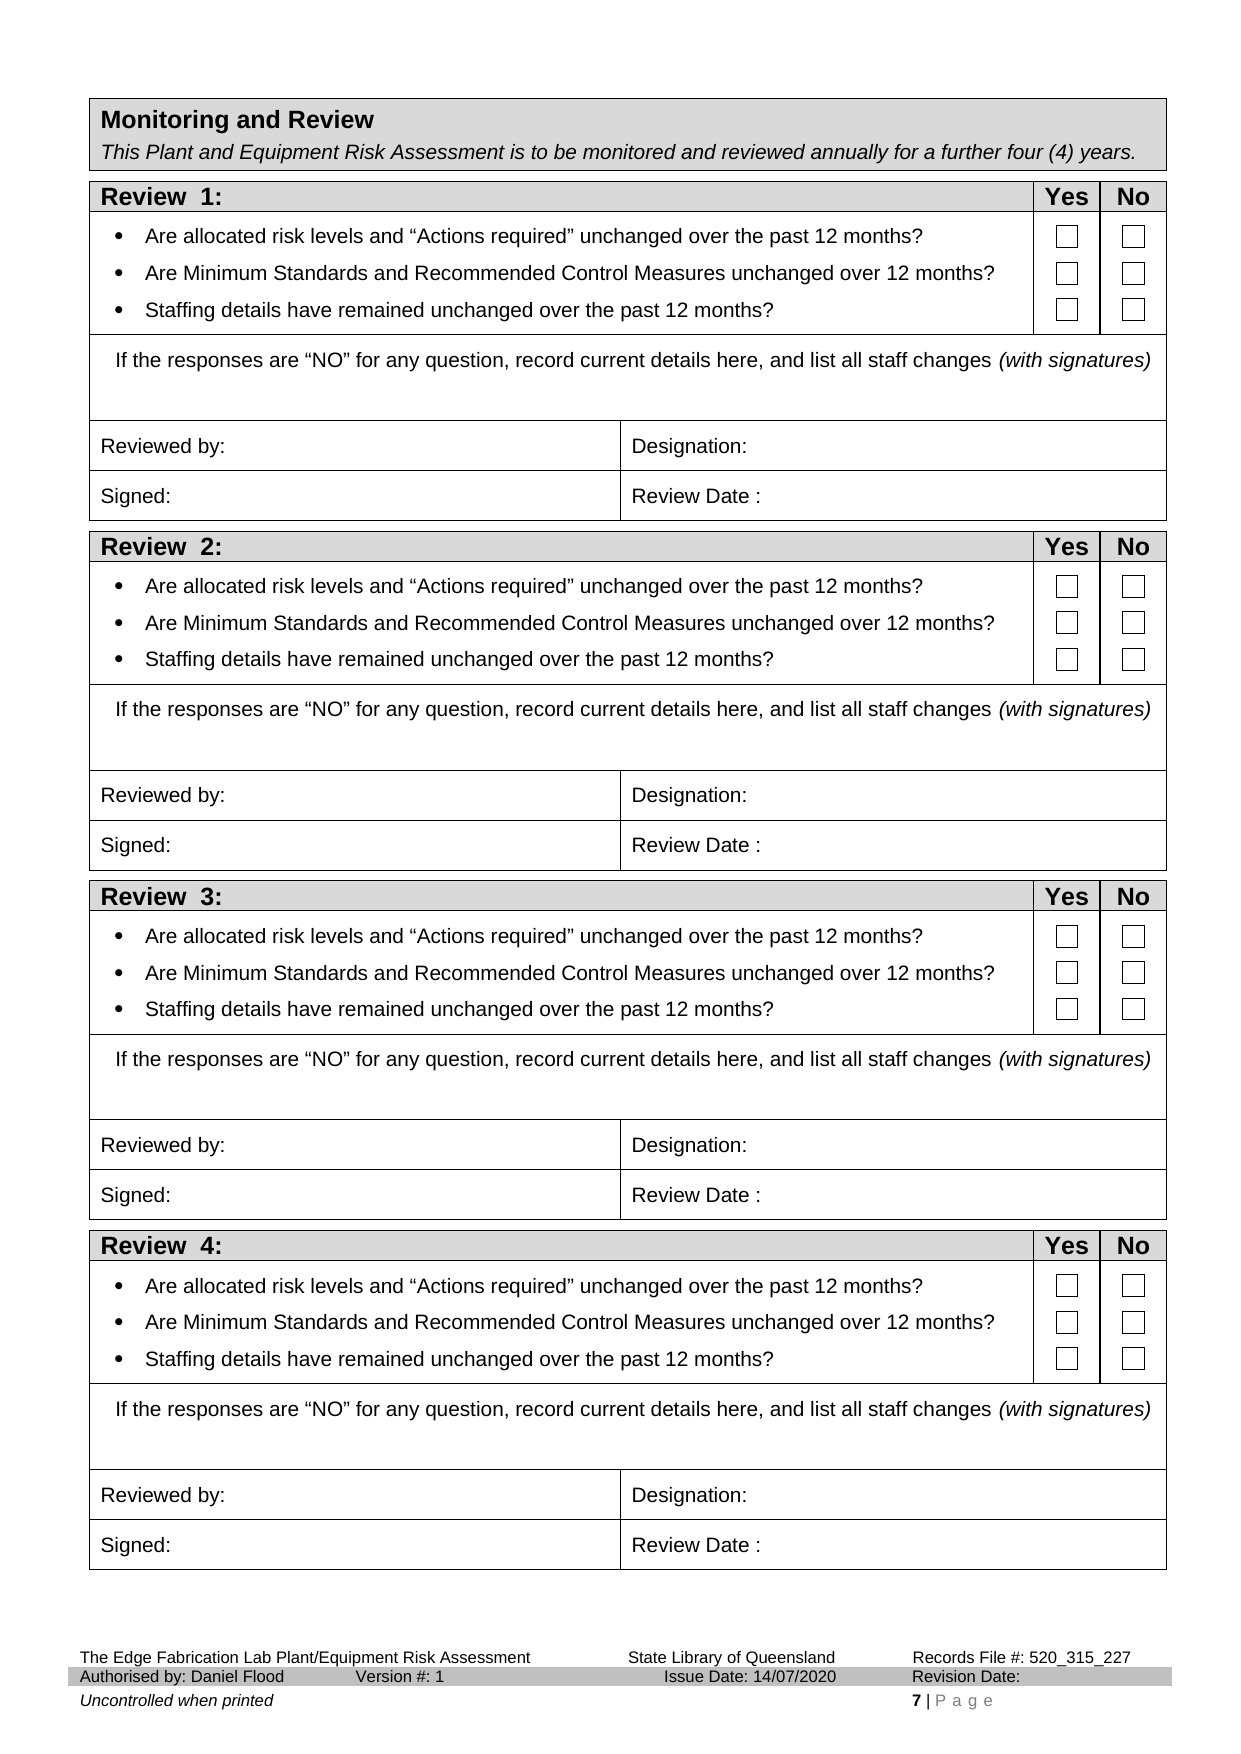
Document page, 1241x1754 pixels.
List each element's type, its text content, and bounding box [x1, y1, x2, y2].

table_cell [1034, 1261, 1099, 1383]
table_cell Reviewed by: [90, 421, 620, 470]
table_cell Signed: [90, 1170, 620, 1219]
table_cell If the responses are “NO” for any question, record current details here, and list all staff changes (with signatures) [90, 335, 1166, 420]
table_cell [1101, 562, 1166, 684]
table_cell [1034, 212, 1099, 334]
table_cell Designation: [621, 1120, 1166, 1169]
table_header Yes [1034, 881, 1099, 910]
table_header Yes [1034, 182, 1099, 211]
table_cell Are allocated risk levels and “Actions required” unchanged over the past 12 months? Are Minimum Standards and Recommended Control Measures unchanged over 12 months? Staffing details have remained unchanged over the past 12 months? [90, 911, 1033, 1033]
table_cell Review Date : [621, 1170, 1166, 1219]
table_cell If the responses are “NO” for any question, record current details here, and list all staff changes (with signatures) [90, 1384, 1166, 1469]
table_cell If the responses are “NO” for any question, record current details here, and list all staff changes (with signatures) [90, 685, 1166, 770]
table_cell Review Date : [621, 1520, 1166, 1569]
table_cell Are allocated risk levels and “Actions required” unchanged over the past 12 months? Are Minimum Standards and Recommended Control Measures unchanged over 12 months? Staffing details have remained unchanged over the past 12 months? [90, 562, 1033, 684]
table_cell [1034, 562, 1099, 684]
table_cell Review Date : [621, 821, 1166, 870]
table_header Review 2: [90, 532, 1033, 561]
table_header No [1101, 182, 1166, 211]
table_header Review 1: [90, 182, 1033, 211]
table_cell Designation: [621, 1470, 1166, 1519]
table_cell Are allocated risk levels and “Actions required” unchanged over the past 12 months? Are Minimum Standards and Recommended Control Measures unchanged over 12 months? Staffing details have remained unchanged over the past 12 months? [90, 1261, 1033, 1383]
table_header Review 4: [90, 1231, 1033, 1260]
table_cell [1034, 911, 1099, 1033]
table_cell Designation: [621, 771, 1166, 820]
table_cell If the responses are “NO” for any question, record current details here, and list all staff changes (with signatures) [90, 1035, 1166, 1119]
table_header Monitoring and Review This Plant and Equipment Risk Assessment is to be monitored and reviewed annually for a further four (4) years. [90, 99, 1166, 170]
table_cell [1101, 212, 1166, 334]
table_cell Designation: [621, 421, 1166, 470]
table_header No [1101, 1231, 1166, 1260]
table_header Yes [1034, 1231, 1099, 1260]
table_header No [1101, 532, 1166, 561]
table_header Review 3: [90, 881, 1033, 910]
table_cell Are allocated risk levels and “Actions required” unchanged over the past 12 months? Are Minimum Standards and Recommended Control Measures unchanged over 12 months? Staffing details have remained unchanged over the past 12 months? [90, 212, 1033, 334]
table_cell Review Date : [621, 471, 1166, 520]
table_cell [1101, 1261, 1166, 1383]
table_cell [1101, 911, 1166, 1033]
table_cell Signed: [90, 1520, 620, 1569]
table_header No [1101, 881, 1166, 910]
table_cell Reviewed by: [90, 771, 620, 820]
table_cell Reviewed by: [90, 1470, 620, 1519]
table_cell Reviewed by: [90, 1120, 620, 1169]
table_cell Signed: [90, 471, 620, 520]
table_header Yes [1034, 532, 1099, 561]
table_cell Signed: [90, 821, 620, 870]
